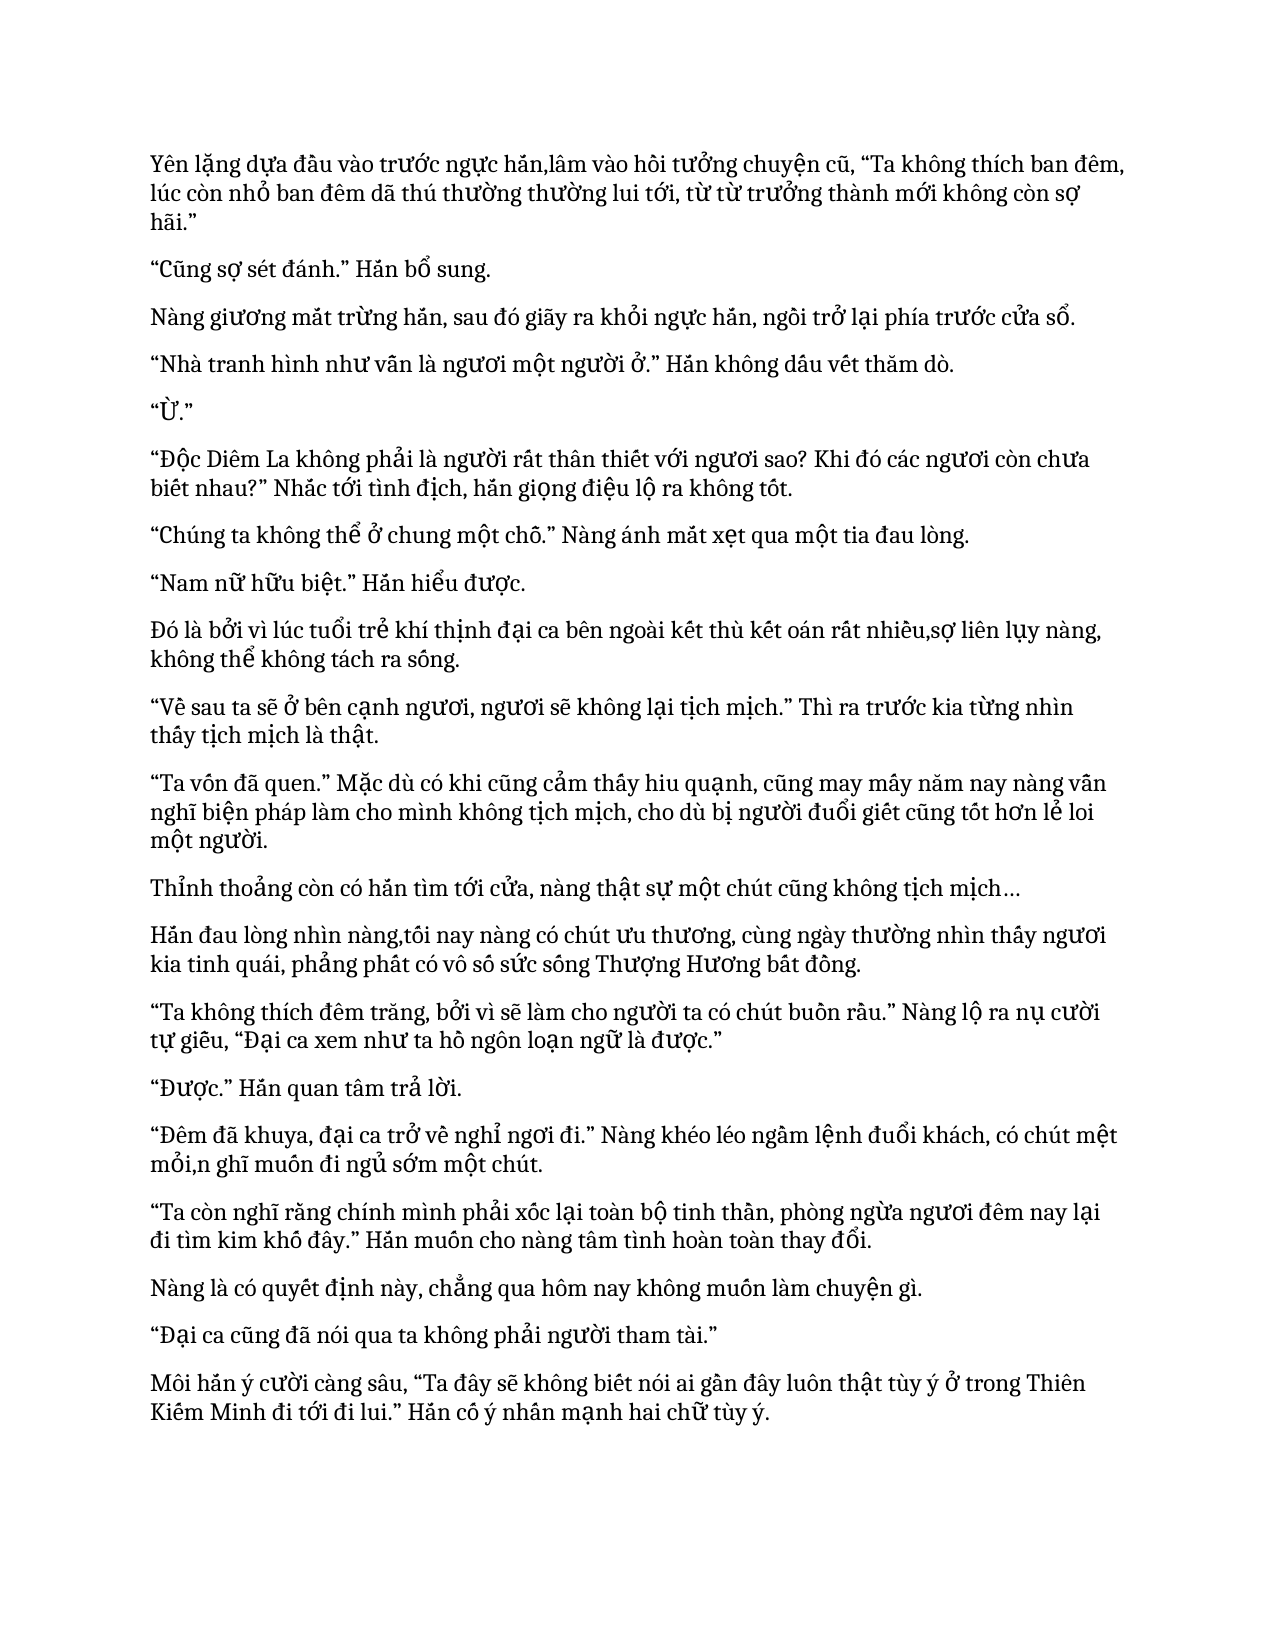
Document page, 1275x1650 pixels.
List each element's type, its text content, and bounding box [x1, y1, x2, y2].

text Nàng là có quyết định này, chẳng qua hôm nay không muốn làm chuyện gì. [150, 1274, 1125, 1302]
text Thỉnh thoảng còn có hắn tìm tới cửa, nàng thật sự một chút cũng không tịch mịch… [150, 874, 1125, 902]
text Hắn đau lòng nhìn nàng,tối nay nàng có chút ưu thương, cùng ngày thường nhìn thấy ngươi kia tinh quái, phảng phất có vô số sức sống Thượng Hương bất đồng. [150, 921, 1125, 979]
text Đó là bởi vì lúc tuổi trẻ khí thịnh đại ca bên ngoài kết thù kết oán rất nhiều,sợ liên lụy nàng, không thể không tách ra sống. [150, 616, 1125, 674]
text “Ta không thích đêm trăng, bởi vì sẽ làm cho người ta có chút buồn rầu.” Nàng lộ ra nụ cười tự giễu, “Đại ca xem như ta hồ ngôn loạn ngữ là được.” [150, 997, 1125, 1055]
text “Ta còn nghĩ rằng chính mình phải xốc lại toàn bộ tinh thần, phòng ngừa ngươi đêm nay lại đi tìm kim khố đây.” Hắn muốn cho nàng tâm tình hoàn toàn thay đổi. [150, 1197, 1125, 1255]
text “Chúng ta không thể ở chung một chỗ.” Nàng ánh mắt xẹt qua một tia đau lòng. [150, 521, 1125, 550]
text “Được.” Hắn quan tâm trả lời. [150, 1074, 1125, 1102]
text “Về sau ta sẽ ở bên cạnh ngươi, ngươi sẽ không lại tịch mịch.” Thì ra trước kia từng nhìn thấy tịch mịch là thật. [150, 692, 1125, 750]
text “Ta vốn đã quen.” Mặc dù có khi cũng cảm thấy hiu quạnh, cũng may mấy năm nay nàng vẫn nghĩ biện pháp làm cho mình không tịch mịch, cho dù bị người đuổi giết cũng tốt hơn lẻ loi một người. [150, 769, 1125, 855]
text “Nhà tranh hình như vẫn là ngươi một người ở.” Hắn không dấu vết thăm dò. [150, 350, 1125, 379]
text “Nam nữ hữu biệt.” Hắn hiểu được. [150, 569, 1125, 597]
text “Đêm đã khuya, đại ca trở về nghỉ ngơi đi.” Nàng khéo léo ngầm lệnh đuổi khách, có chút mệt mỏi,n ghĩ muốn đi ngủ sớm một chút. [150, 1121, 1125, 1179]
text Nàng giương mắt trừng hắn, sau đó giãy ra khỏi ngực hắn, ngồi trở lại phía trước cửa sổ. [150, 302, 1125, 331]
text “Ừ.” [150, 397, 1125, 426]
text “Đại ca cũng đã nói qua ta không phải người tham tài.” [150, 1321, 1125, 1350]
text Môi hắn ý cười càng sâu, “Ta đây sẽ không biết nói ai gần đây luôn thật tùy ý ở trong Thiên Kiếm Minh đi tới đi lui.” Hắn cố ý nhấn mạnh hai chữ tùy ý. [150, 1369, 1125, 1426]
text “Độc Diêm La không phải là người rất thân thiết với ngươi sao? Khi đó các ngươi còn chưa biết nhau?” Nhắc tới tình địch, hắn giọng điệu lộ ra không tốt. [150, 445, 1125, 502]
text “Cũng sợ sét đánh.” Hắn bổ sung. [150, 255, 1125, 284]
text Yên lặng dựa đầu vào trước ngực hắn,lâm vào hồi tưởng chuyện cũ, “Ta không thích ban đêm, lúc còn nhỏ ban đêm dã thú thường thường lui tới, từ từ trưởng thành mới không còn sợ hãi.” [150, 150, 1125, 236]
